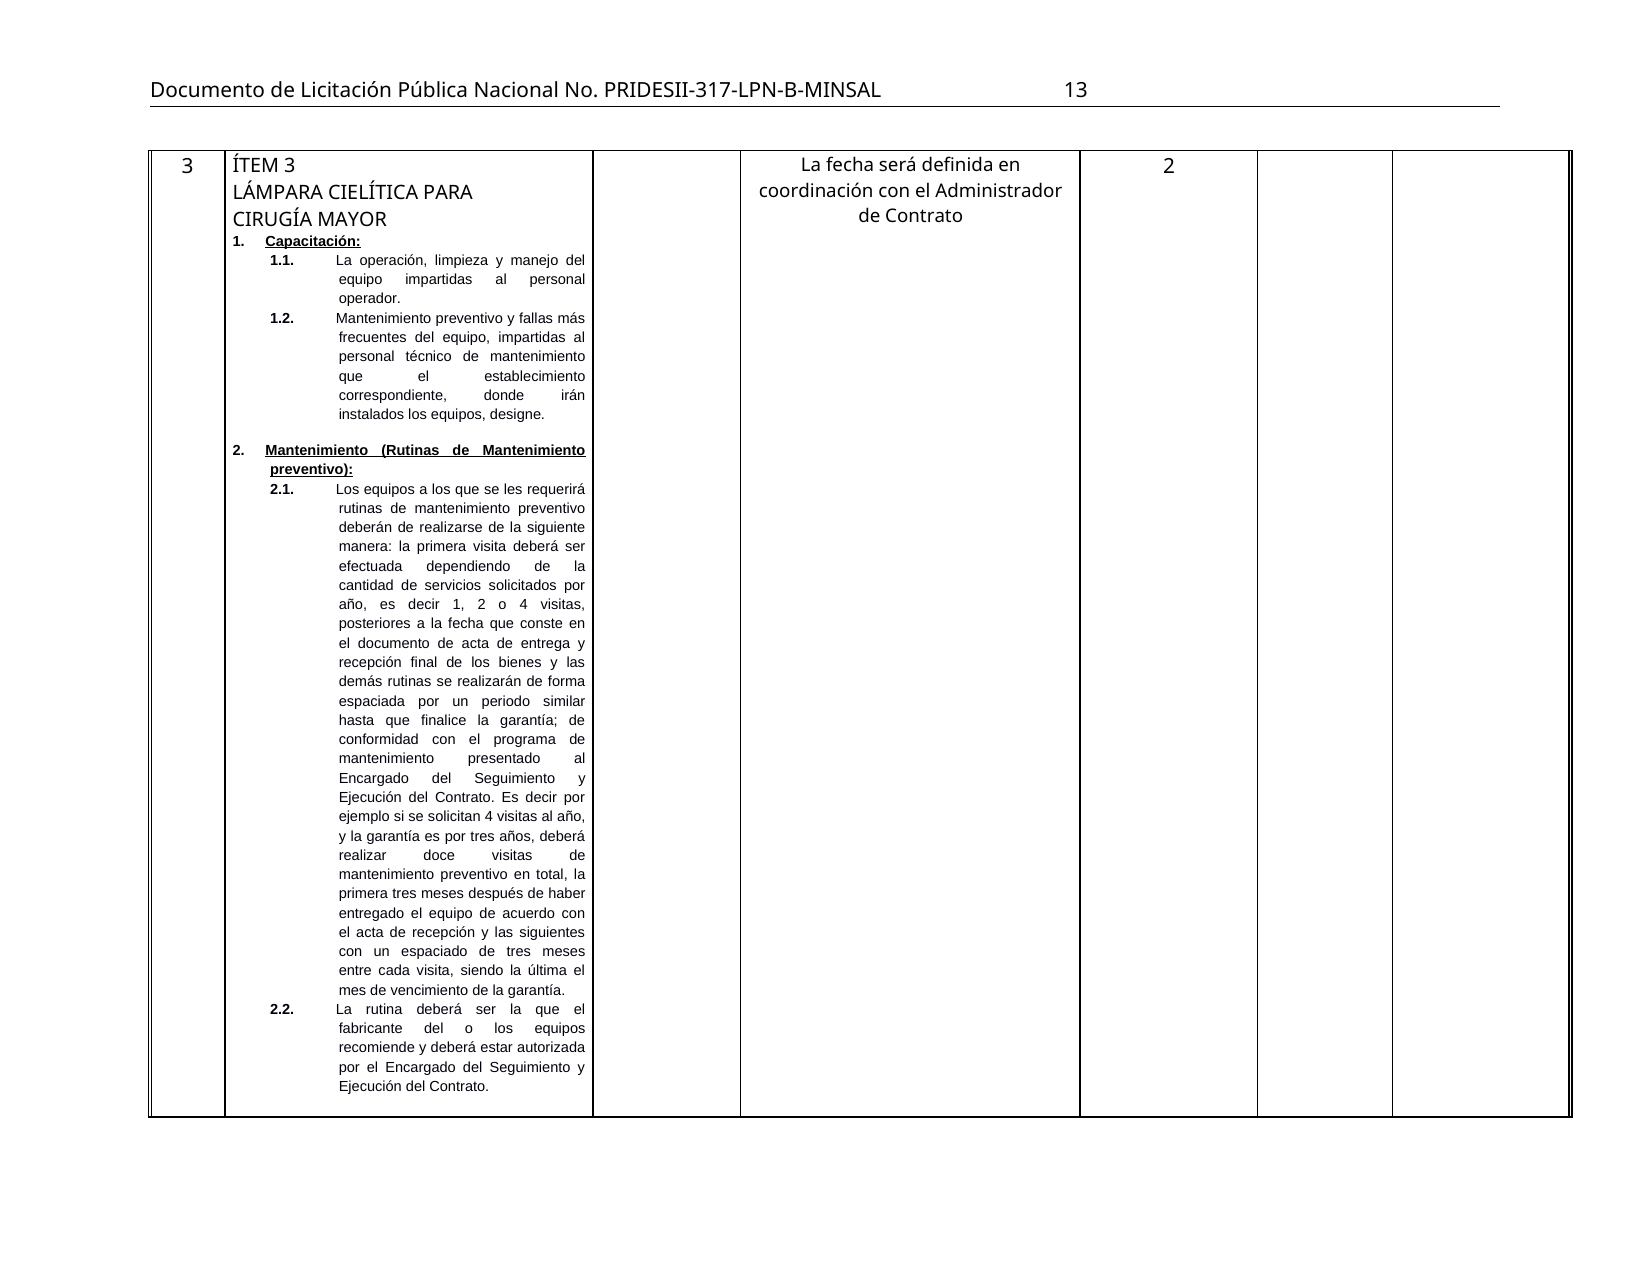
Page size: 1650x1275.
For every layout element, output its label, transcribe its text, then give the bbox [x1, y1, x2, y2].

table_cell [1258, 151, 1392, 1116]
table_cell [741, 151, 1079, 1116]
table_cell [594, 151, 740, 1116]
table_cell 2 [1081, 151, 1257, 1116]
table_cell [1393, 151, 1568, 1116]
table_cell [226, 151, 592, 1116]
table_cell 3 [152, 151, 224, 1116]
